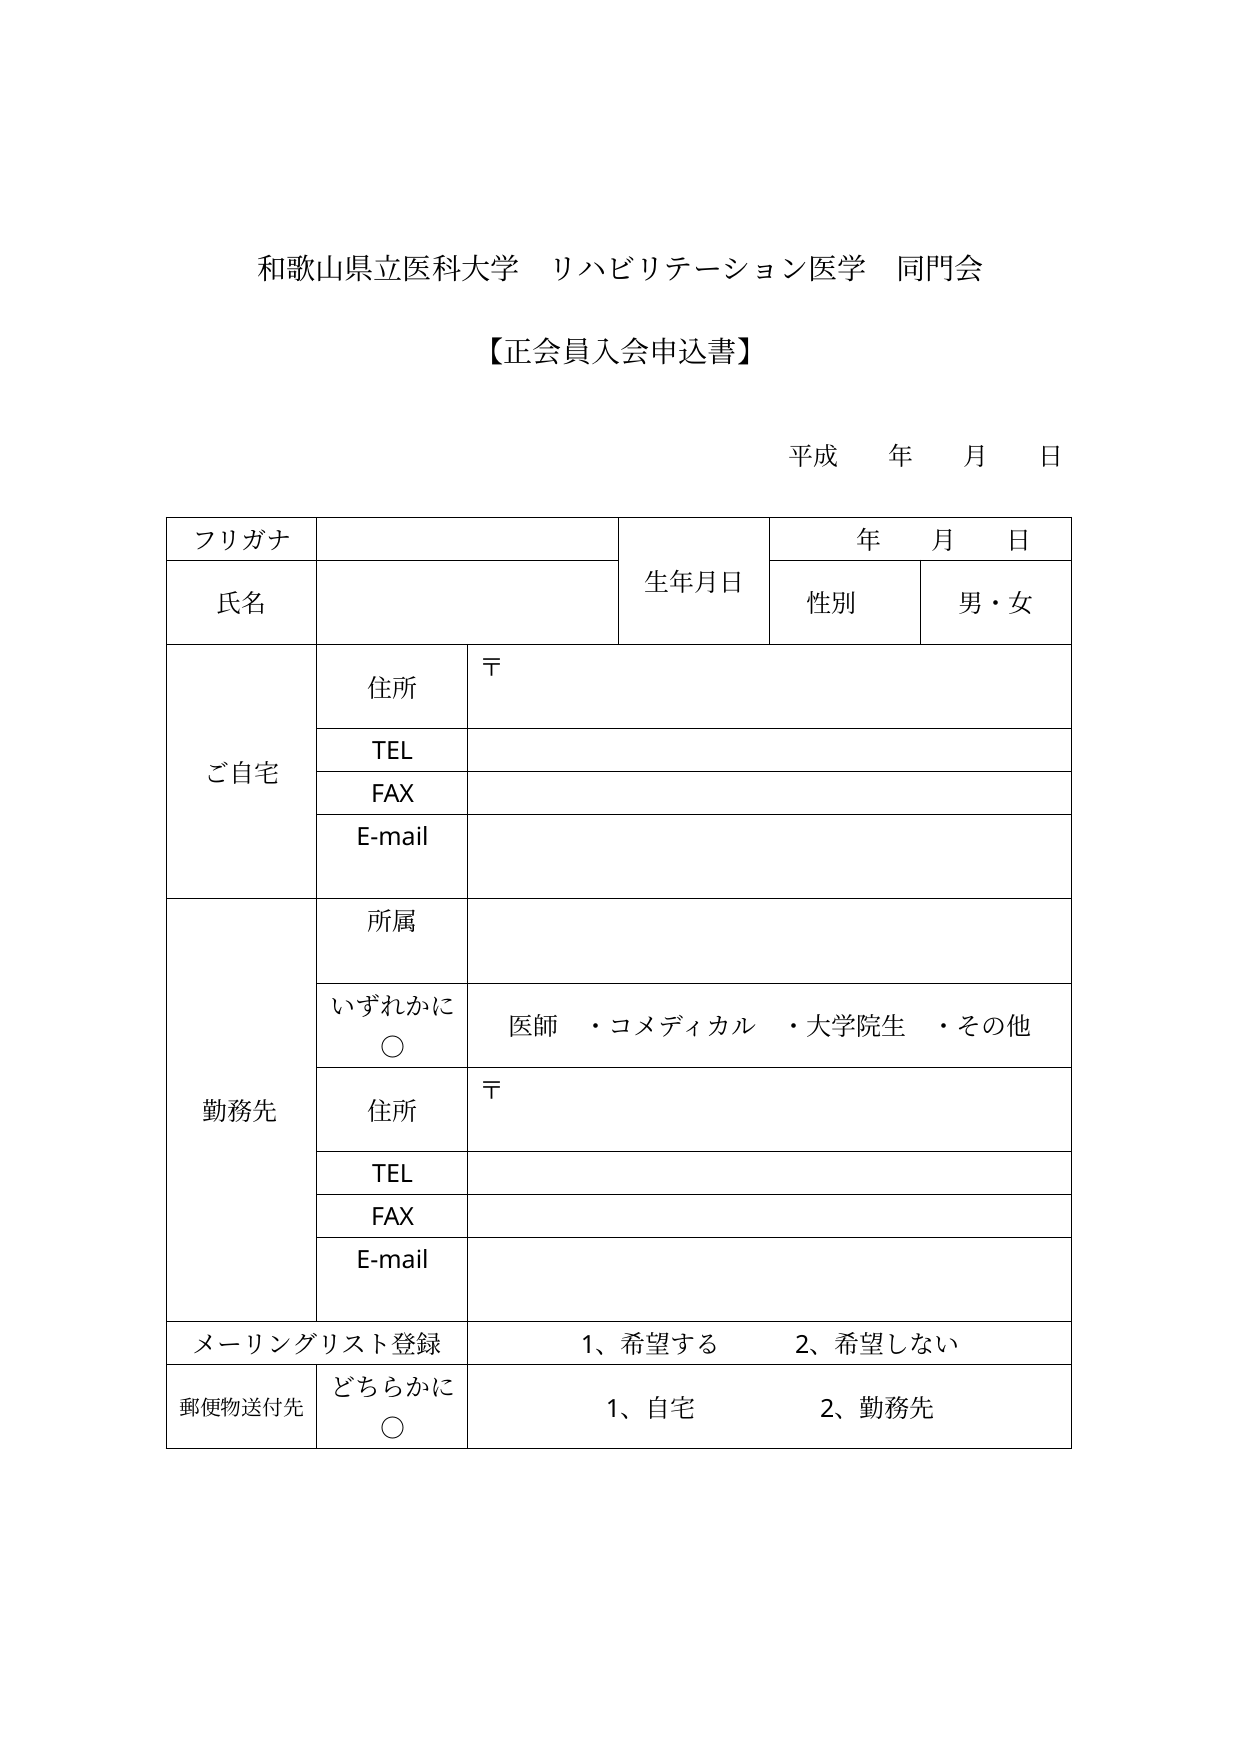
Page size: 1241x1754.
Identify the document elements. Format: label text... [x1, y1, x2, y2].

table_header [317, 518, 618, 559]
table_cell FAX [317, 772, 467, 814]
table_cell TEL [317, 729, 467, 771]
table_cell [468, 772, 1071, 814]
table_cell 1、希望する 2、希望しない [468, 1322, 1071, 1364]
text 【正会員入会申込書】 [177, 308, 1063, 392]
table_cell どちらかに○ [317, 1365, 467, 1448]
table_cell [317, 561, 618, 644]
table_cell E-mail [317, 1238, 467, 1321]
table_cell 医師 ・コメディカル ・大学院生 ・その他 [468, 984, 1071, 1067]
table_cell 性別 [770, 561, 920, 644]
text 平成 年 月 日 [177, 433, 1063, 475]
table_cell いずれかに○ [317, 984, 467, 1067]
table_cell 所属 [317, 899, 467, 982]
table_header 年 月 日 [770, 518, 1071, 559]
table_cell 郵便物送付先 [167, 1365, 316, 1448]
table_header フリガナ [167, 518, 316, 559]
table_cell 氏名 [167, 561, 316, 644]
table_cell ご自宅 [167, 645, 316, 898]
table_cell TEL [317, 1152, 467, 1194]
table_cell 住所 [317, 645, 467, 728]
table_cell 1、自宅 2、勤務先 [468, 1365, 1071, 1448]
table_cell 〒 [468, 645, 1071, 728]
table_cell [468, 815, 1071, 898]
table_cell E-mail [317, 815, 467, 898]
table_cell [468, 899, 1071, 982]
table_cell 勤務先 [167, 899, 316, 1321]
table_cell 〒 [468, 1068, 1071, 1151]
table_cell [468, 1152, 1071, 1194]
table_cell [468, 729, 1071, 771]
table_cell [468, 1238, 1071, 1321]
table_cell FAX [317, 1195, 467, 1237]
text 和歌山県立医科大学 リハビリテーション医学 同門会 [177, 225, 1063, 308]
table_cell 男・女 [921, 561, 1071, 644]
table_header 生年月日 [619, 518, 769, 644]
table_cell [468, 1195, 1071, 1237]
table_cell 住所 [317, 1068, 467, 1151]
table_cell メーリングリスト登録 [167, 1322, 467, 1364]
